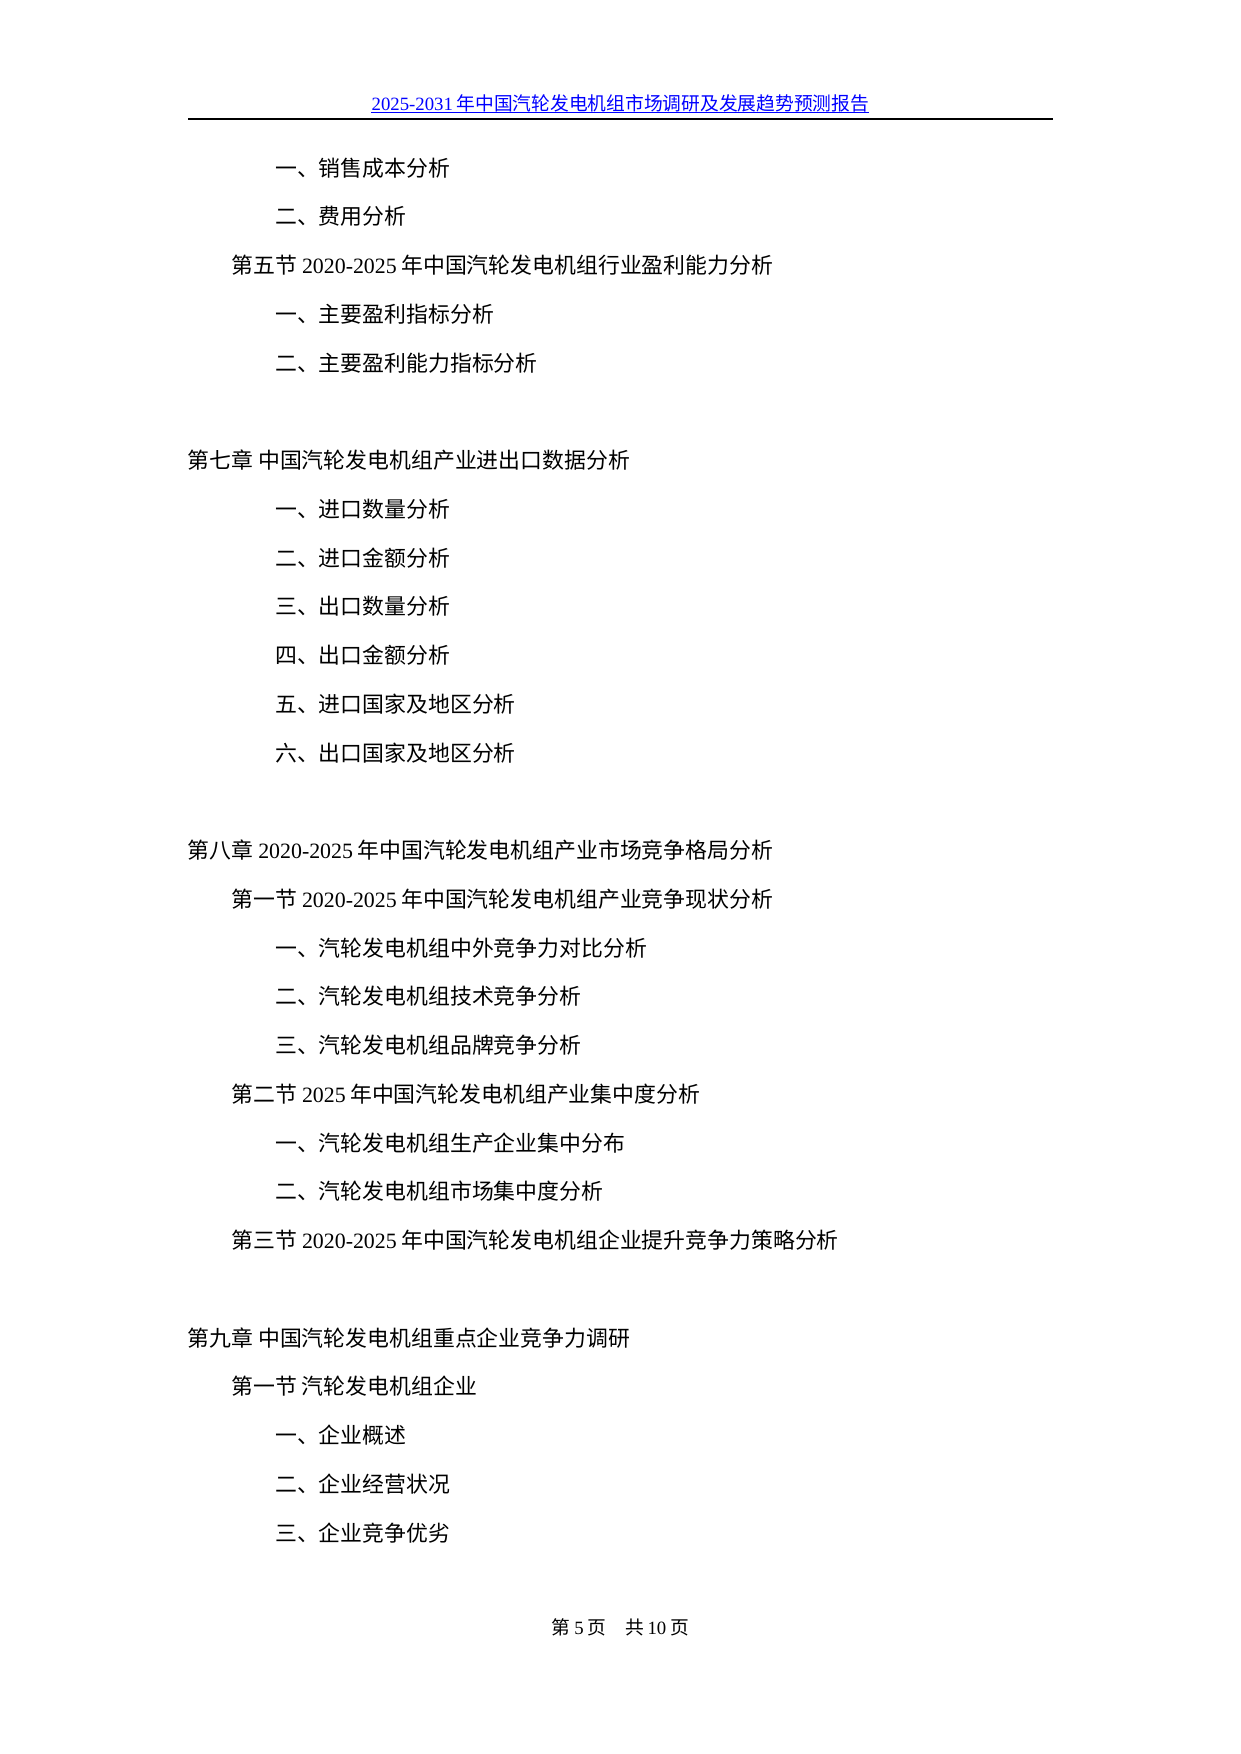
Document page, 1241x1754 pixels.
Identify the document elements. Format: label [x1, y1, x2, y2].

text [187, 150, 1053, 1548]
